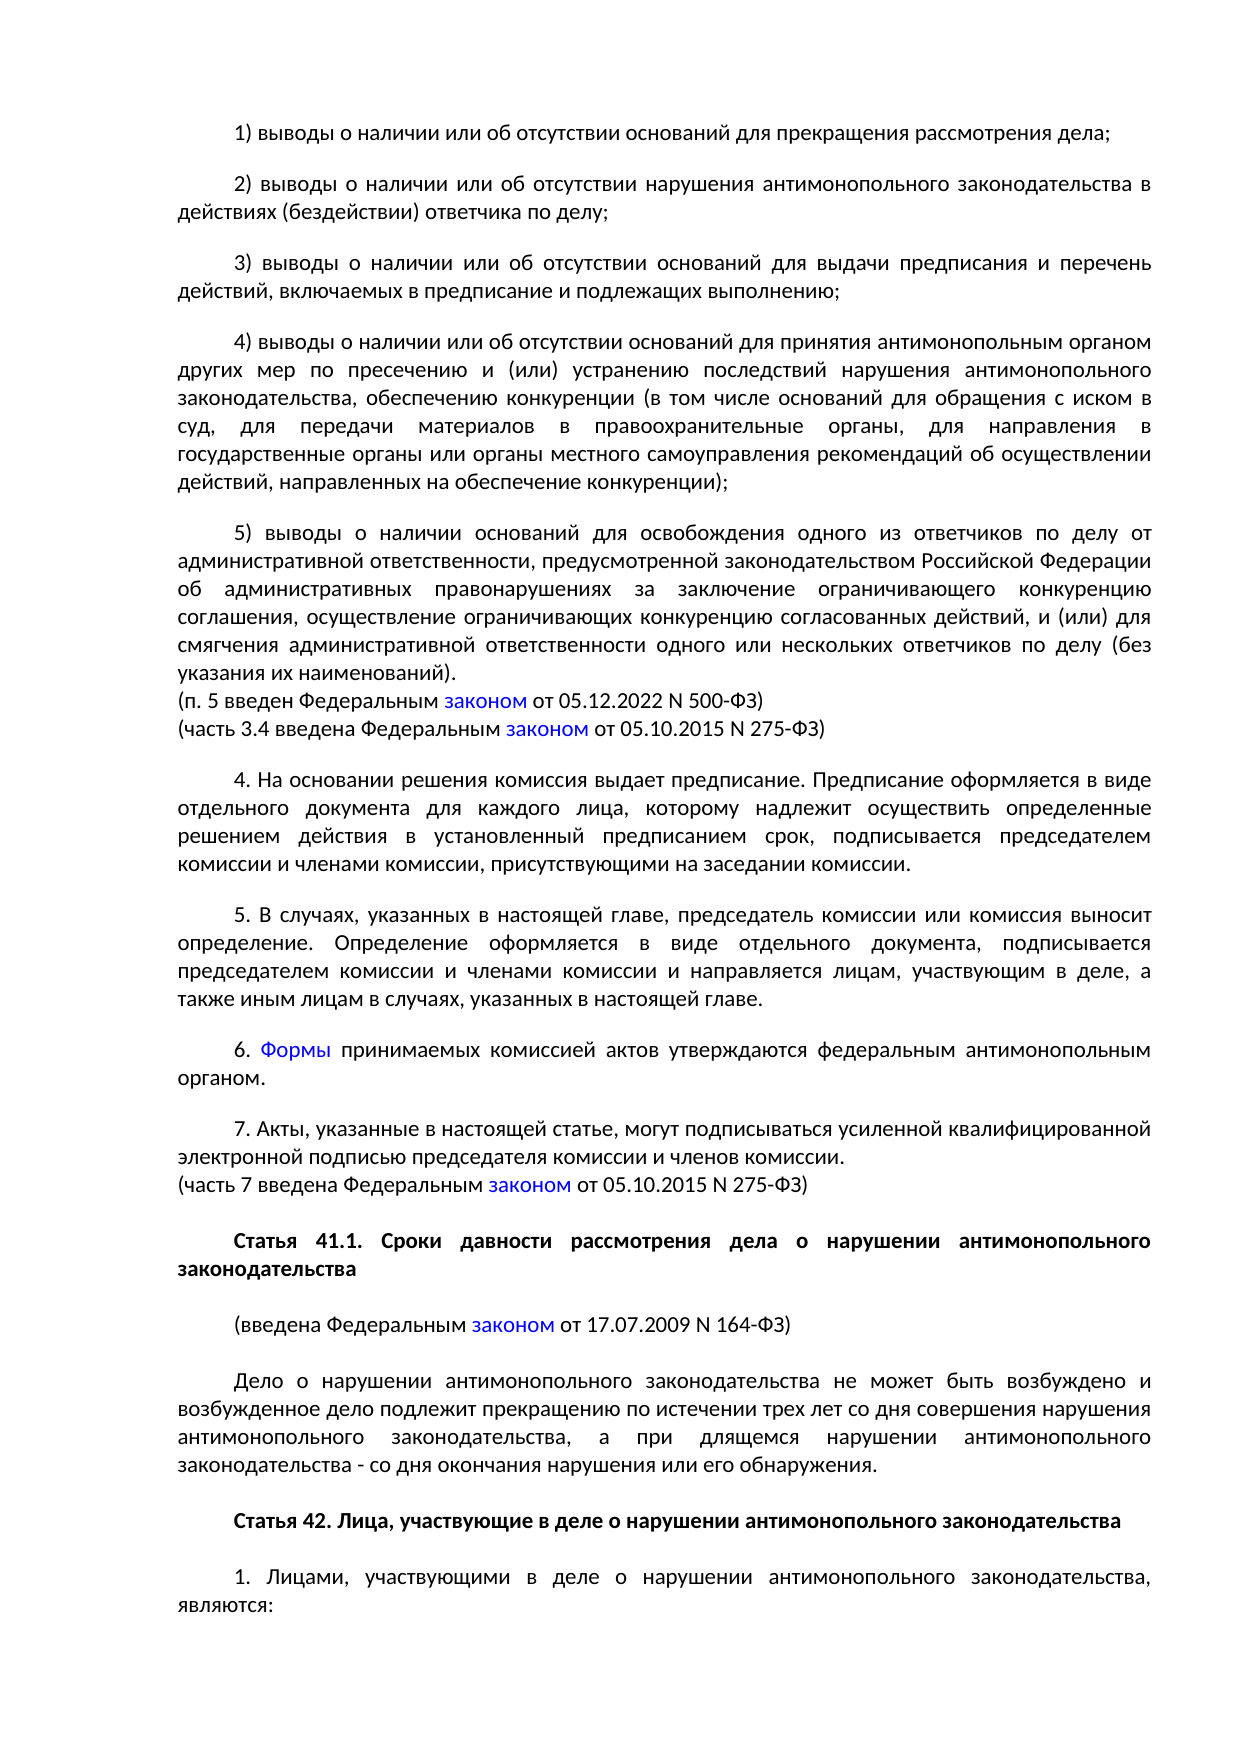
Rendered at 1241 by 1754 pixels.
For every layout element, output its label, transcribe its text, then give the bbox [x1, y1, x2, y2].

text (часть 3.4 введена Федеральным законом от 05.10.2015 N 275-ФЗ) [177, 714, 1152, 742]
text 3) выводы о наличии или об отсутствии оснований для выдачи предписания и перечень действий, включаемых в предписание и подлежащих выполнению; [177, 248, 1152, 304]
text 4. На основании решения комиссия выдает предписание. Предписание оформляется в виде отдельного документа для каждого лица, которому надлежит осуществить определенные решением действия в установленный предписанием срок, подписывается председателем комиссии и членами комиссии, присутствующими на заседании комиссии. [177, 765, 1152, 877]
text (п. 5 введен Федеральным законом от 05.12.2022 N 500-ФЗ) [177, 686, 1152, 714]
text 6. Формы принимаемых комиссией актов утверждаются федеральным антимонопольным органом. [177, 1035, 1152, 1091]
text 7. Акты, указанные в настоящей статье, могут подписываться усиленной квалифицированной электронной подписью председателя комиссии и членов комиссии. [177, 1114, 1152, 1170]
title Статья 41.1. Сроки давности рассмотрения дела о нарушении антимонопольного законодательства [177, 1226, 1152, 1282]
text 5) выводы о наличии оснований для освобождения одного из ответчиков по делу от административной ответственности, предусмотренной законодательством Российской Федерации об административных правонарушениях за заключение ограничивающего конкуренцию соглашения, осуществление ограничивающих конкуренцию согласованных действий, и (или) для смягчения административной ответственности одного или нескольких ответчиков по делу (без указания их наименований). [177, 518, 1152, 686]
title Статья 42. Лица, участвующие в деле о нарушении антимонопольного законодательства [177, 1506, 1152, 1534]
text 5. В случаях, указанных в настоящей главе, председатель комиссии или комиссия выносит определение. Определение оформляется в виде отдельного документа, подписывается председателем комиссии и членами комиссии и направляется лицам, участвующим в деле, а также иным лицам в случаях, указанных в настоящей главе. [177, 900, 1152, 1012]
text 4) выводы о наличии или об отсутствии оснований для принятия антимонопольным органом других мер по пресечению и (или) устранению последствий нарушения антимонопольного законодательства, обеспечению конкуренции (в том числе оснований для обращения с иском в суд, для передачи материалов в правоохранительные органы, для направления в государственные органы или органы местного самоуправления рекомендаций об осуществлении действий, направленных на обеспечение конкуренции); [177, 327, 1152, 495]
text 1) выводы о наличии или об отсутствии оснований для прекращения рассмотрения дела; [177, 118, 1152, 146]
text (часть 7 введена Федеральным законом от 05.10.2015 N 275-ФЗ) [177, 1170, 1152, 1198]
text 2) выводы о наличии или об отсутствии нарушения антимонопольного законодательства в действиях (бездействии) ответчика по делу; [177, 169, 1152, 225]
text (введена Федеральным законом от 17.07.2009 N 164-ФЗ) [177, 1310, 1152, 1338]
text Дело о нарушении антимонопольного законодательства не может быть возбуждено и возбужденное дело подлежит прекращению по истечении трех лет со дня совершения нарушения антимонопольного законодательства, а при длящемся нарушении антимонопольного законодательства - со дня окончания нарушения или его обнаружения. [177, 1366, 1152, 1478]
text 1. Лицами, участвующими в деле о нарушении антимонопольного законодательства, являются: [177, 1562, 1152, 1618]
